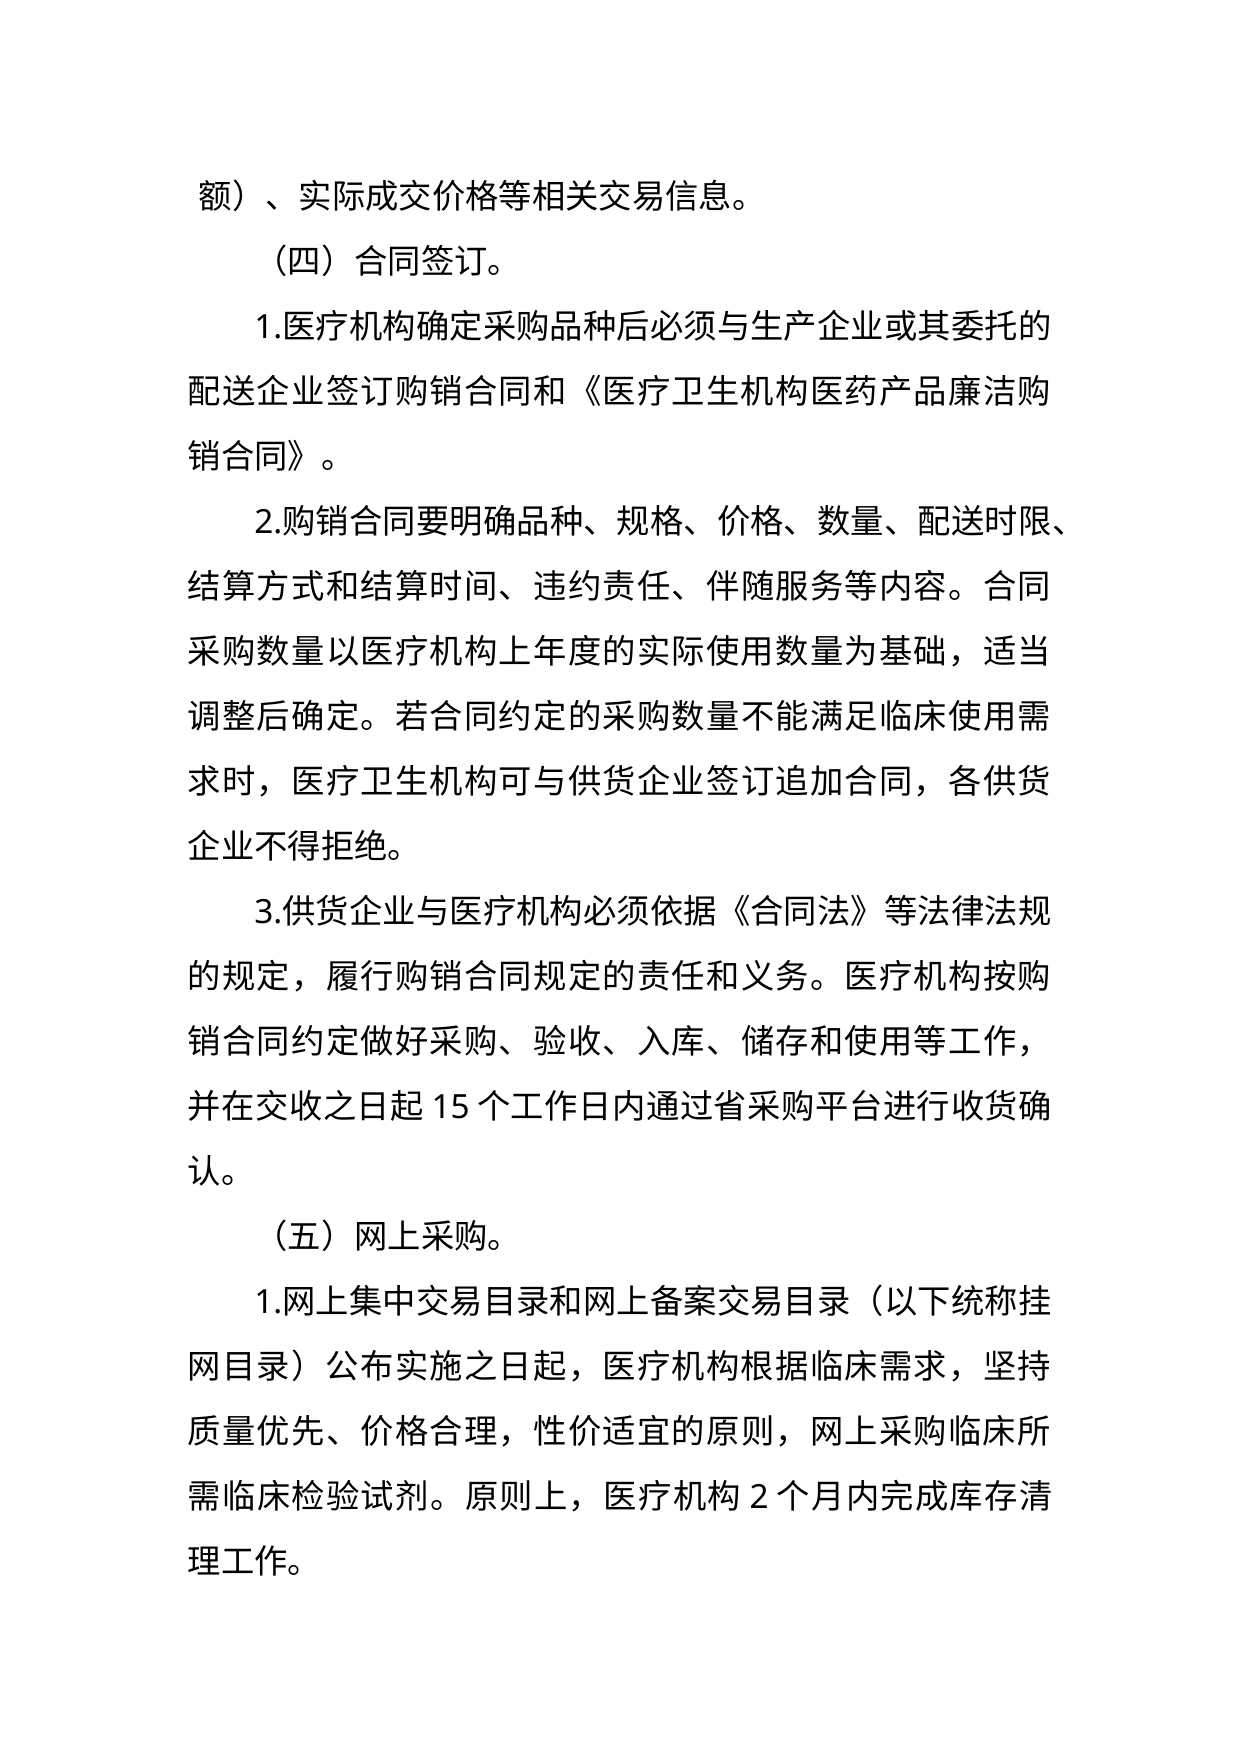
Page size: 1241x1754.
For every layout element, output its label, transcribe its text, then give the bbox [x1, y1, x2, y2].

text 3.供货企业与医疗机构必须依据《合同法》等法律法规的规定，履行购销合同规定的责任和义务。医疗机构按购销合同约定做好采购、验收、入库、储存和使用等工作，并在交收之日起15个工作日内通过省采购平台进行收货确认。 [187, 877, 1053, 1202]
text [198, 162, 1053, 227]
text 2.购销合同要明确品种、规格、价格、数量、配送时限、结算方式和结算时间、违约责任、伴随服务等内容。合同采购数量以医疗机构上年度的实际使用数量为基础，适当调整后确定。若合同约定的采购数量不能满足临床使用需求时，医疗卫生机构可与供货企业签订追加合同，各供货企业不得拒绝。 [187, 487, 1053, 877]
text 1.医疗机构确定采购品种后必须与生产企业或其委托的配送企业签订购销合同和《医疗卫生机构医药产品廉洁购销合同》。 [187, 292, 1053, 487]
text 1.网上集中交易目录和网上备案交易目录（以下统称挂网目录）公布实施之日起，医疗机构根据临床需求，坚持质量优先、价格合理，性价适宜的原则，网上采购临床所需临床检验试剂。原则上，医疗机构2个月内完成库存清理工作。 [187, 1267, 1053, 1592]
text （四）合同签订。 [187, 227, 1053, 292]
text （五）网上采购。 [187, 1202, 1053, 1267]
